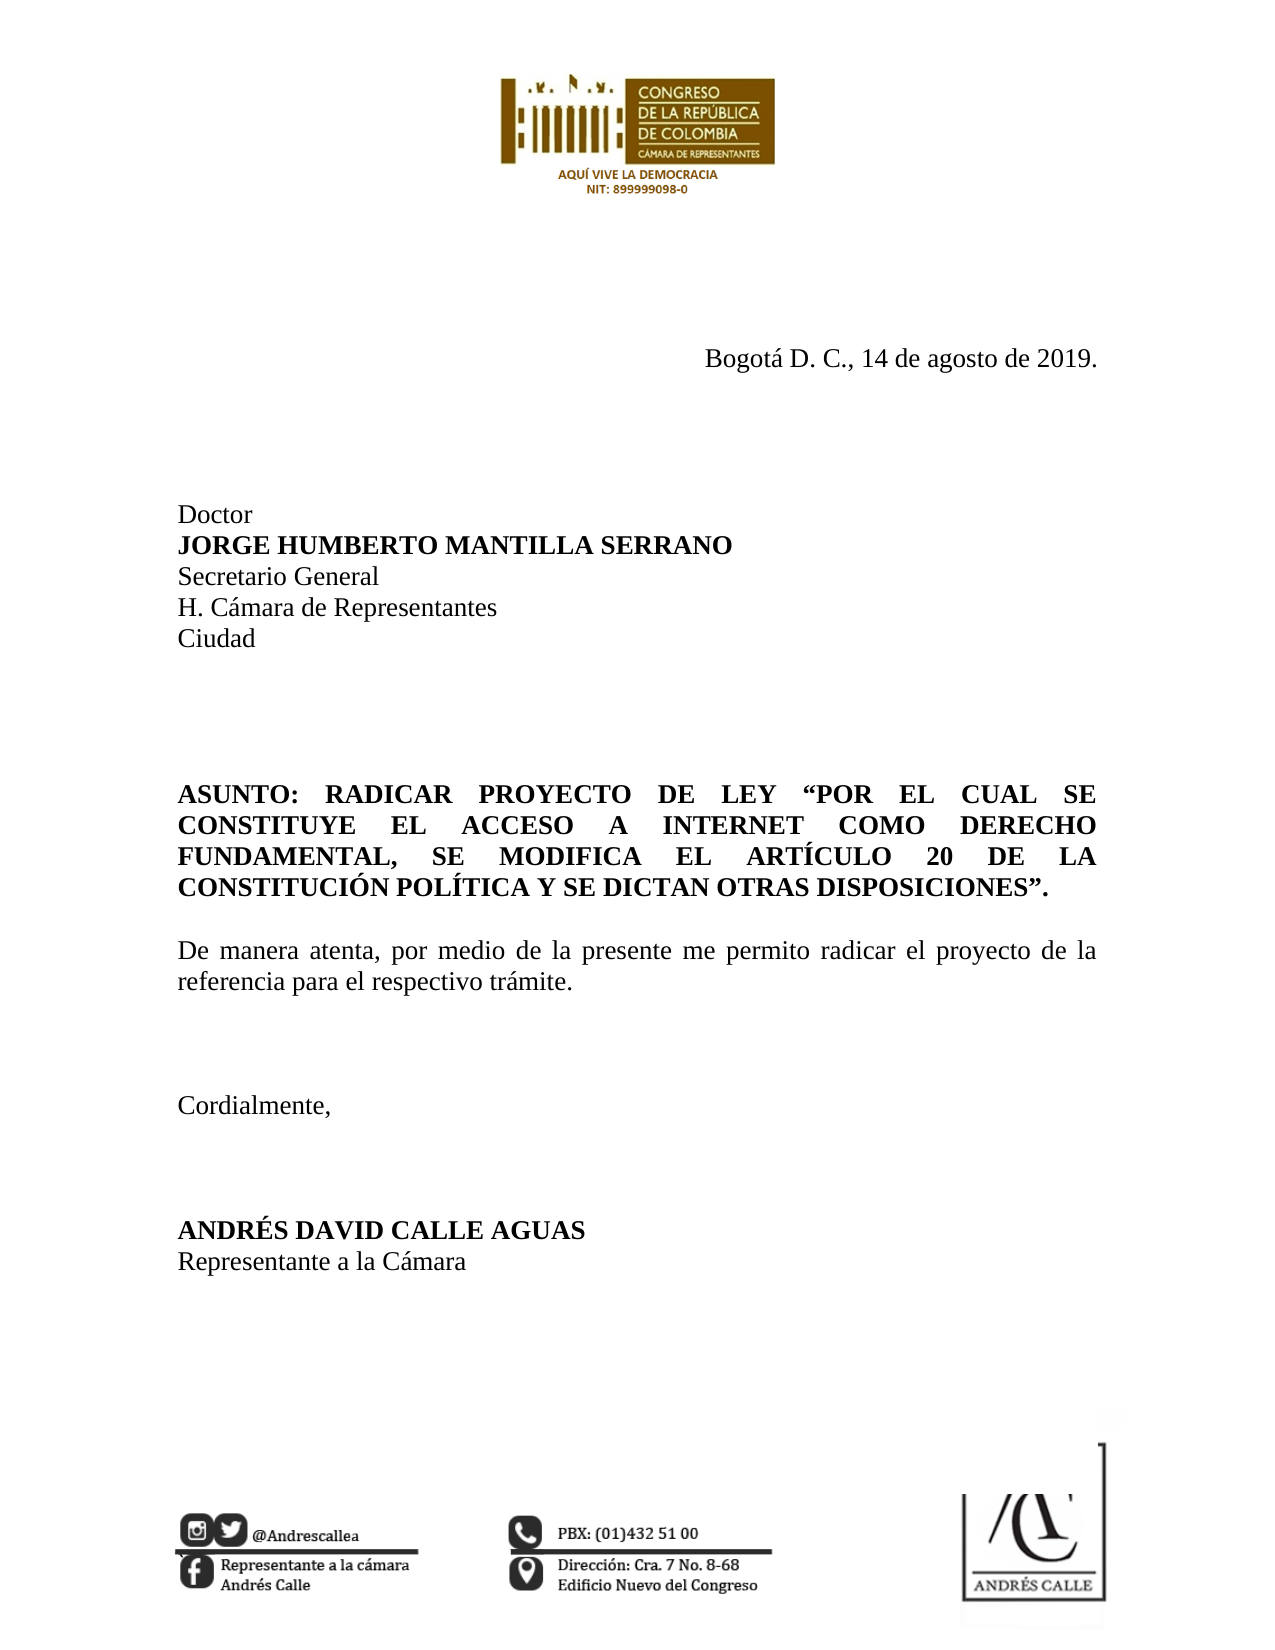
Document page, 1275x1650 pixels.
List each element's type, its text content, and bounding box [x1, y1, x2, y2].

text ASUNTO: RADICAR PROYECTO DE LEY “POR EL CUAL SE CONSTITUYE EL ACCESO A INTERNET COMO DERECHO FUNDAMENTAL, SE MODIFICA EL ARTÍCULO 20 DE LA CONSTITUCIÓN POLÍTICA Y SE DICTAN OTRAS DISPOSICIONES”. [177, 778, 1098, 903]
text H. Cámara de Representantes [177, 591, 1098, 622]
picture [47, 1409, 1188, 1641]
text De manera atenta, por medio de la presente me permito radicar el proyecto de la referencia para el respectivo trámite. [177, 934, 1098, 996]
text JORGE HUMBERTO MANTILLA SERRANO [177, 529, 1098, 560]
text Bogotá D. C., 14 de agosto de 2019. [177, 342, 1098, 373]
text ANDRÉS DAVID CALLE AGUAS [177, 1214, 1098, 1245]
text Secretario General [177, 560, 1098, 591]
text Ciudad [177, 622, 1098, 653]
text Cordialmente, [177, 1089, 1098, 1121]
text Doctor [177, 498, 1098, 529]
picture [500, 73, 775, 198]
text Representante a la Cámara [177, 1245, 1098, 1276]
